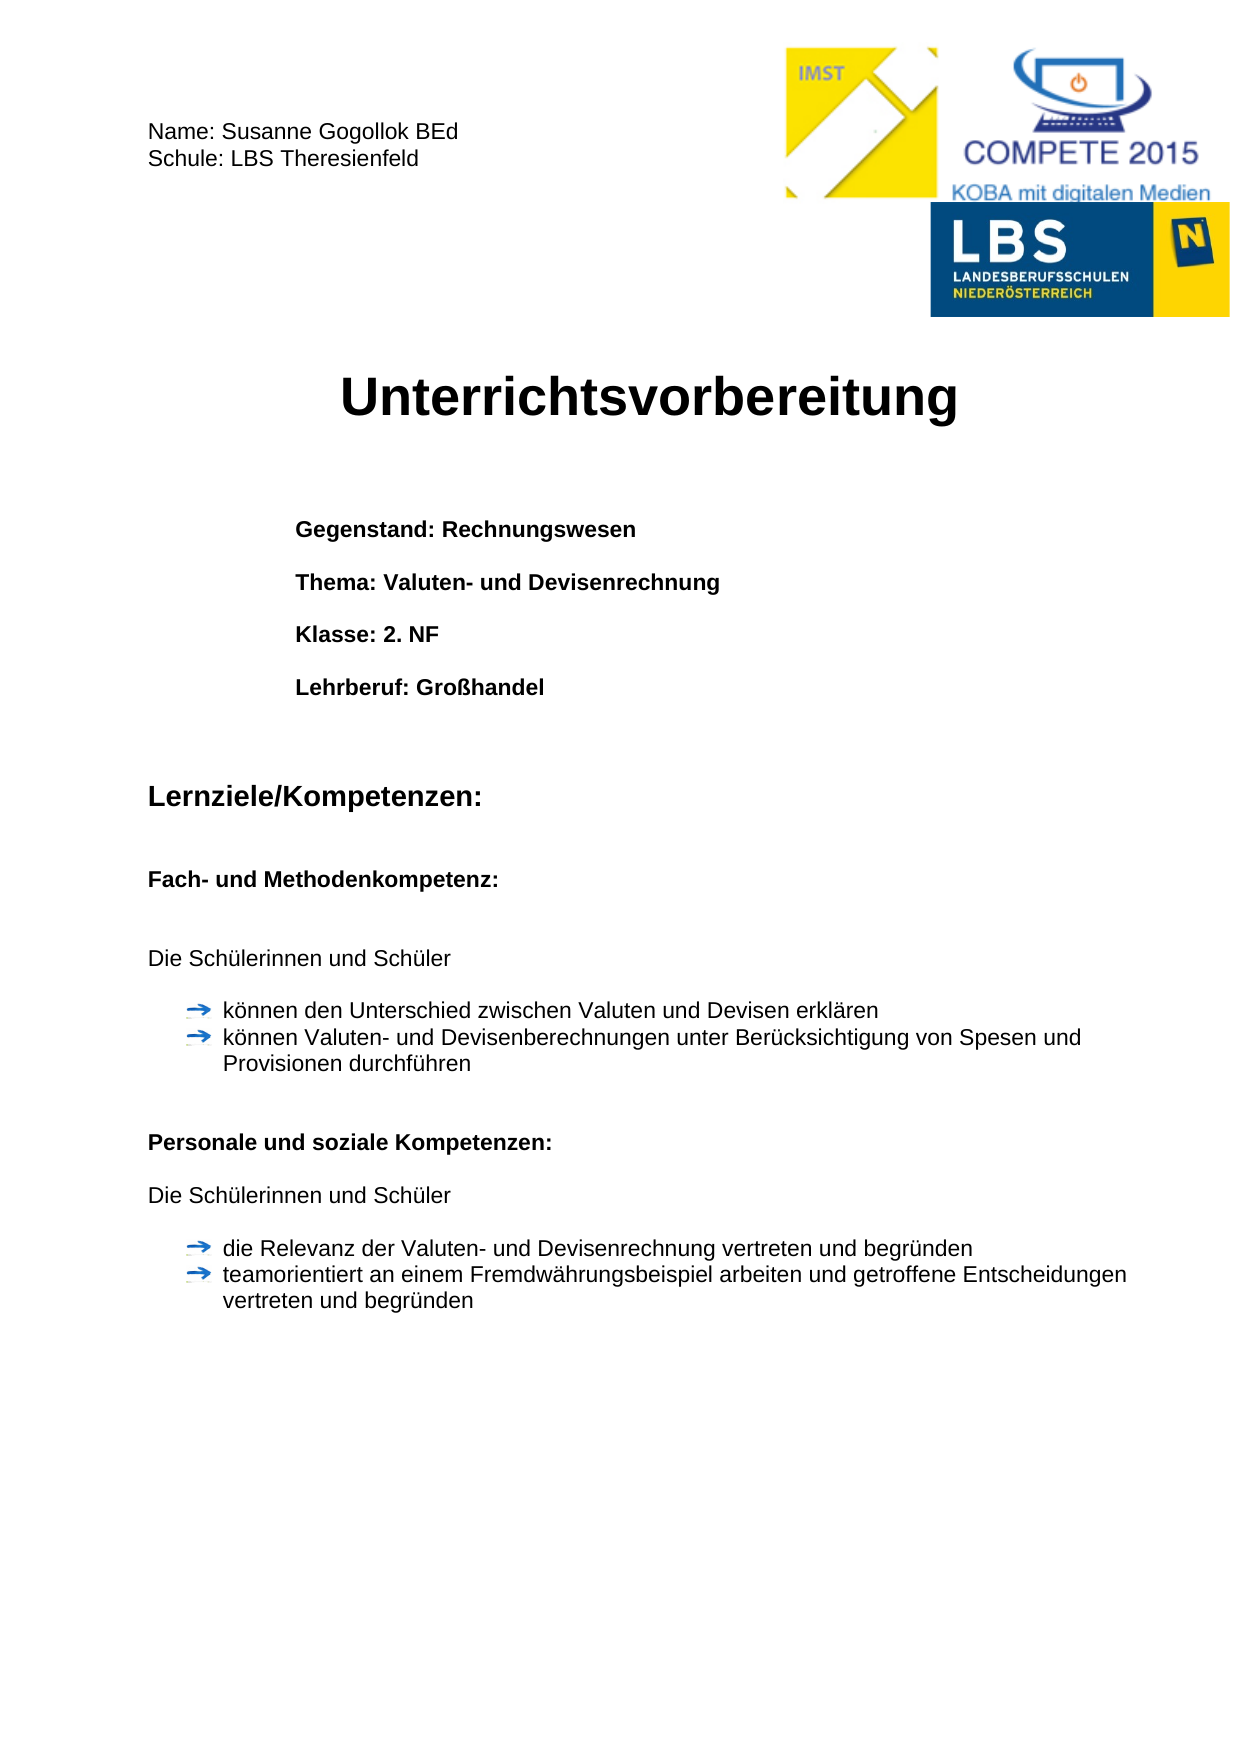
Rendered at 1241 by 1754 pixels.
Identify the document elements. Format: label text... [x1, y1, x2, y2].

text Name: Susanne Gogollok BEd [148, 118, 782, 144]
list die Relevanz der Valuten- und Devisenrechnung vertreten und begründen [185, 1234, 1152, 1261]
text Gegenstand: Rechnungswesen [221, 516, 1152, 542]
picture [186, 1028, 212, 1046]
picture [186, 1002, 212, 1019]
text Klasse: 2. NF [221, 621, 1152, 648]
text Lehrberuf: Großhandel [221, 674, 1152, 700]
picture [186, 1239, 212, 1256]
text Unterrichtsvorbereitung [148, 365, 1152, 427]
text Fach- und Methodenkompetenz: [148, 866, 1152, 892]
list können den Unterschied zwischen Valuten und Devisen erklären [185, 997, 1152, 1024]
text Schule: LBS Theresienfeld [148, 144, 782, 171]
text Thema: Valuten- und Devisenrechnung [221, 568, 1152, 595]
text Personale und soziale Kompetenzen: [148, 1129, 1152, 1156]
text Lernziele/Kompetenzen: [148, 779, 1152, 813]
list können Valuten- und Devisenberechnungen unter Berücksichtigung von Spesen und Provisionen durchführen [185, 1024, 1152, 1076]
picture [782, 15, 1230, 317]
picture [186, 1265, 212, 1283]
list teamorientiert an einem Fremdwährungsbeispiel arbeiten und getroffene Entscheidungen vertreten und begründen [185, 1261, 1152, 1314]
text Die Schülerinnen und Schüler [148, 945, 1152, 971]
text Die Schülerinnen und Schüler [148, 1182, 1152, 1208]
